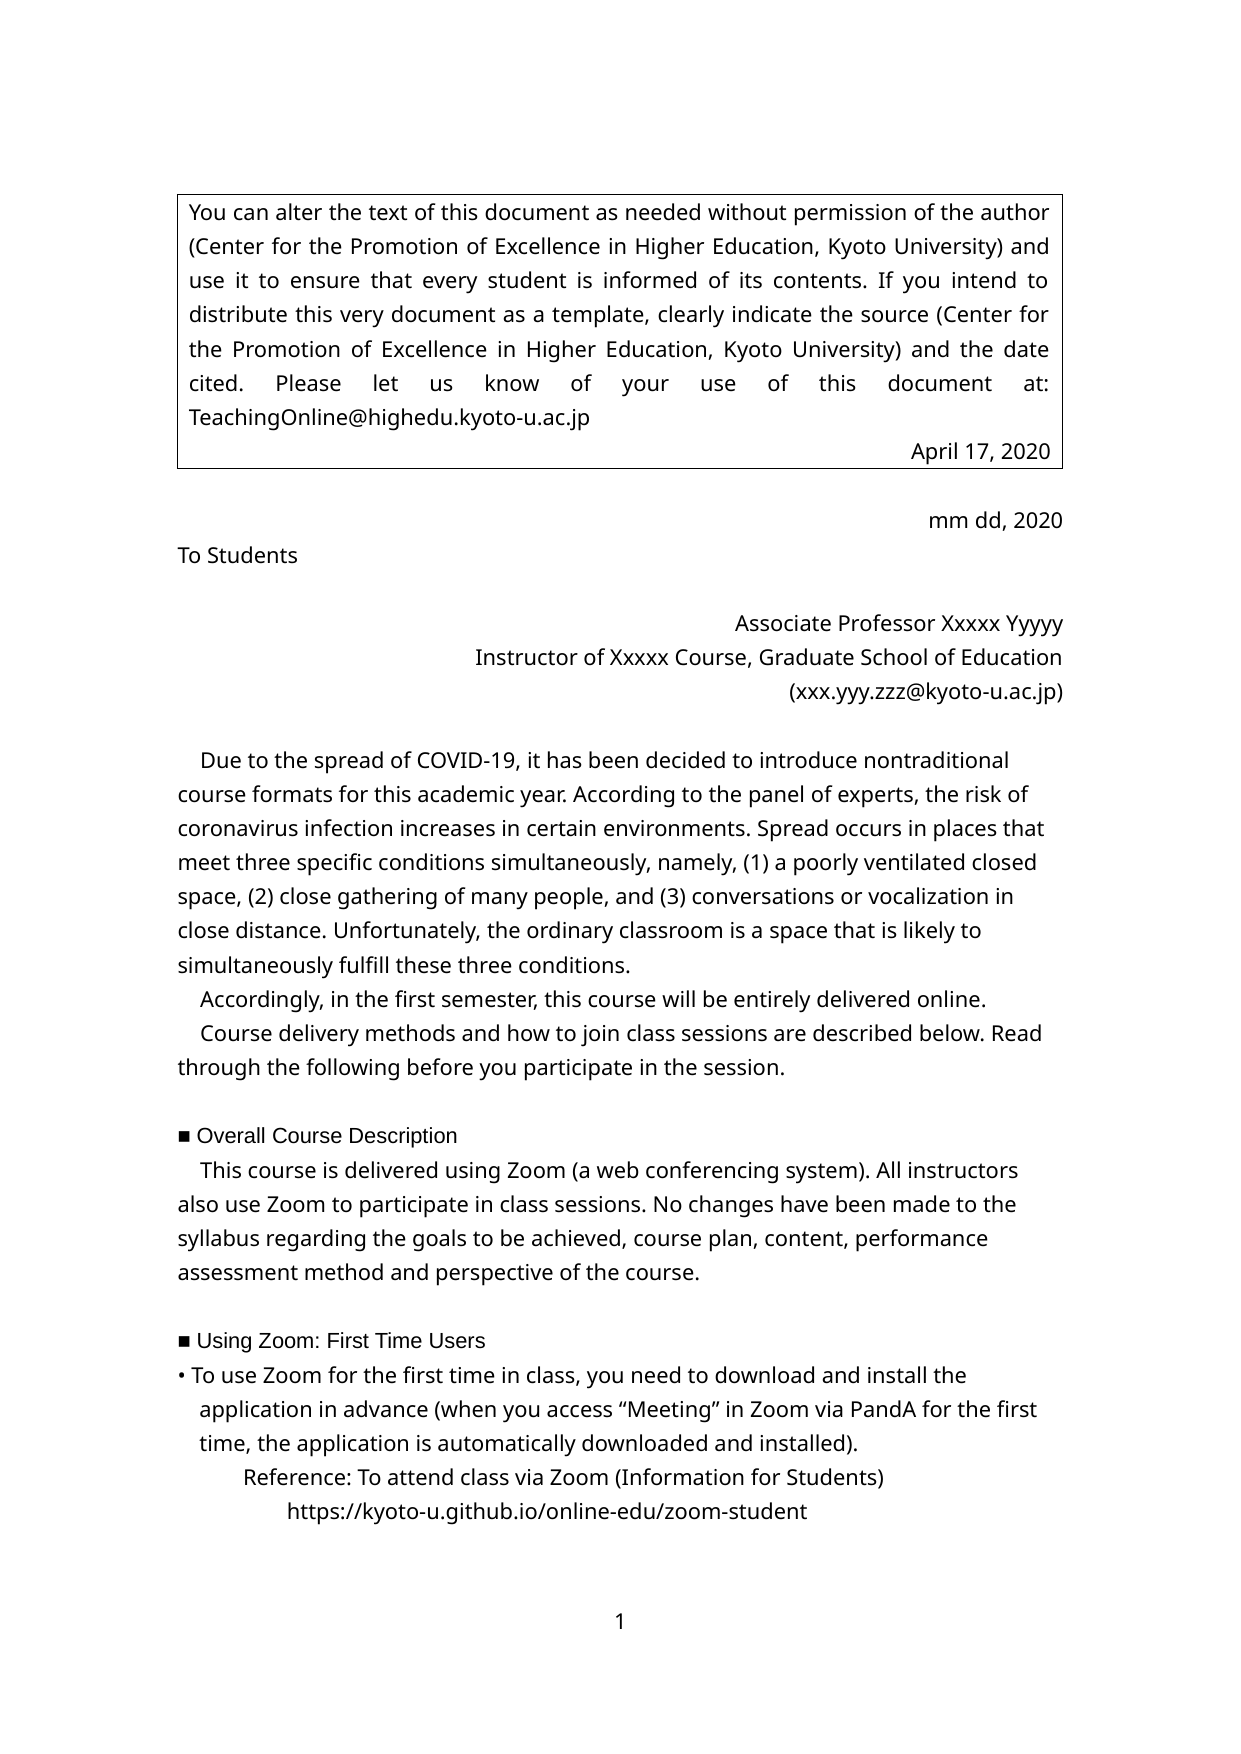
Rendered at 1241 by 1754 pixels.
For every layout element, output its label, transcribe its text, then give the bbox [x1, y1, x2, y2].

text Reference: To attend class via Zoom (Information for Students) [199, 1460, 1063, 1494]
text mm dd, 2020 [177, 503, 1063, 537]
table_header You can alter the text of this document as needed without permission of the author (Center for the Promotion of Excellence in Higher Education, Kyoto University) and use it to ensure that every student is informed of its contents. If you intend to distribute this very document as a template, clearly indicate the source (Center for the Promotion of Excellence in Higher Education, Kyoto University) and the date cited. Please let us know of your use of this document at: TeachingOnline@highedu.kyoto-u.ac.jp April 17, 2020 [178, 195, 1062, 468]
text To Students [177, 537, 1063, 572]
text Accordingly, in the first semester, this course will be entirely delivered online. [177, 982, 1063, 1016]
text Associate Professor Xxxxx Yyyyy [177, 606, 1063, 640]
text (xxx.yyy.zzz@kyoto-u.ac.jp) [177, 674, 1063, 708]
text https://kyoto-u.github.io/online-edu/zoom-student [177, 1494, 1063, 1528]
text ■ Overall Course Description [177, 1118, 1063, 1152]
text ■ Using Zoom: First Time Users [177, 1323, 1063, 1357]
text Course delivery methods and how to join class sessions are described below. Read through the following before you participate in the session. [177, 1016, 1063, 1084]
text • To use Zoom for the first time in class, you need to download and install the application in advance (when you access “Meeting” in Zoom via PandA for the first time, the application is automatically downloaded and installed). [177, 1357, 1063, 1460]
text Due to the spread of COVID-19, it has been decided to introduce nontraditional course formats for this academic year. According to the panel of experts, the risk of coronavirus infection increases in certain environments. Spread occurs in places that meet three specific conditions simultaneously, namely, (1) a poorly ventilated closed space, (2) close gathering of many people, and (3) conversations or vocalization in close distance. Unfortunately, the ordinary classroom is a space that is likely to simultaneously fulfill these three conditions. [177, 742, 1063, 982]
text Instructor of Xxxxx Course, Graduate School of Education [177, 640, 1063, 674]
text This course is delivered using Zoom (a web conferencing system). All instructors also use Zoom to participate in class sessions. No changes have been made to the syllabus regarding the goals to be achieved, course plan, content, performance assessment method and perspective of the course. [177, 1152, 1063, 1289]
